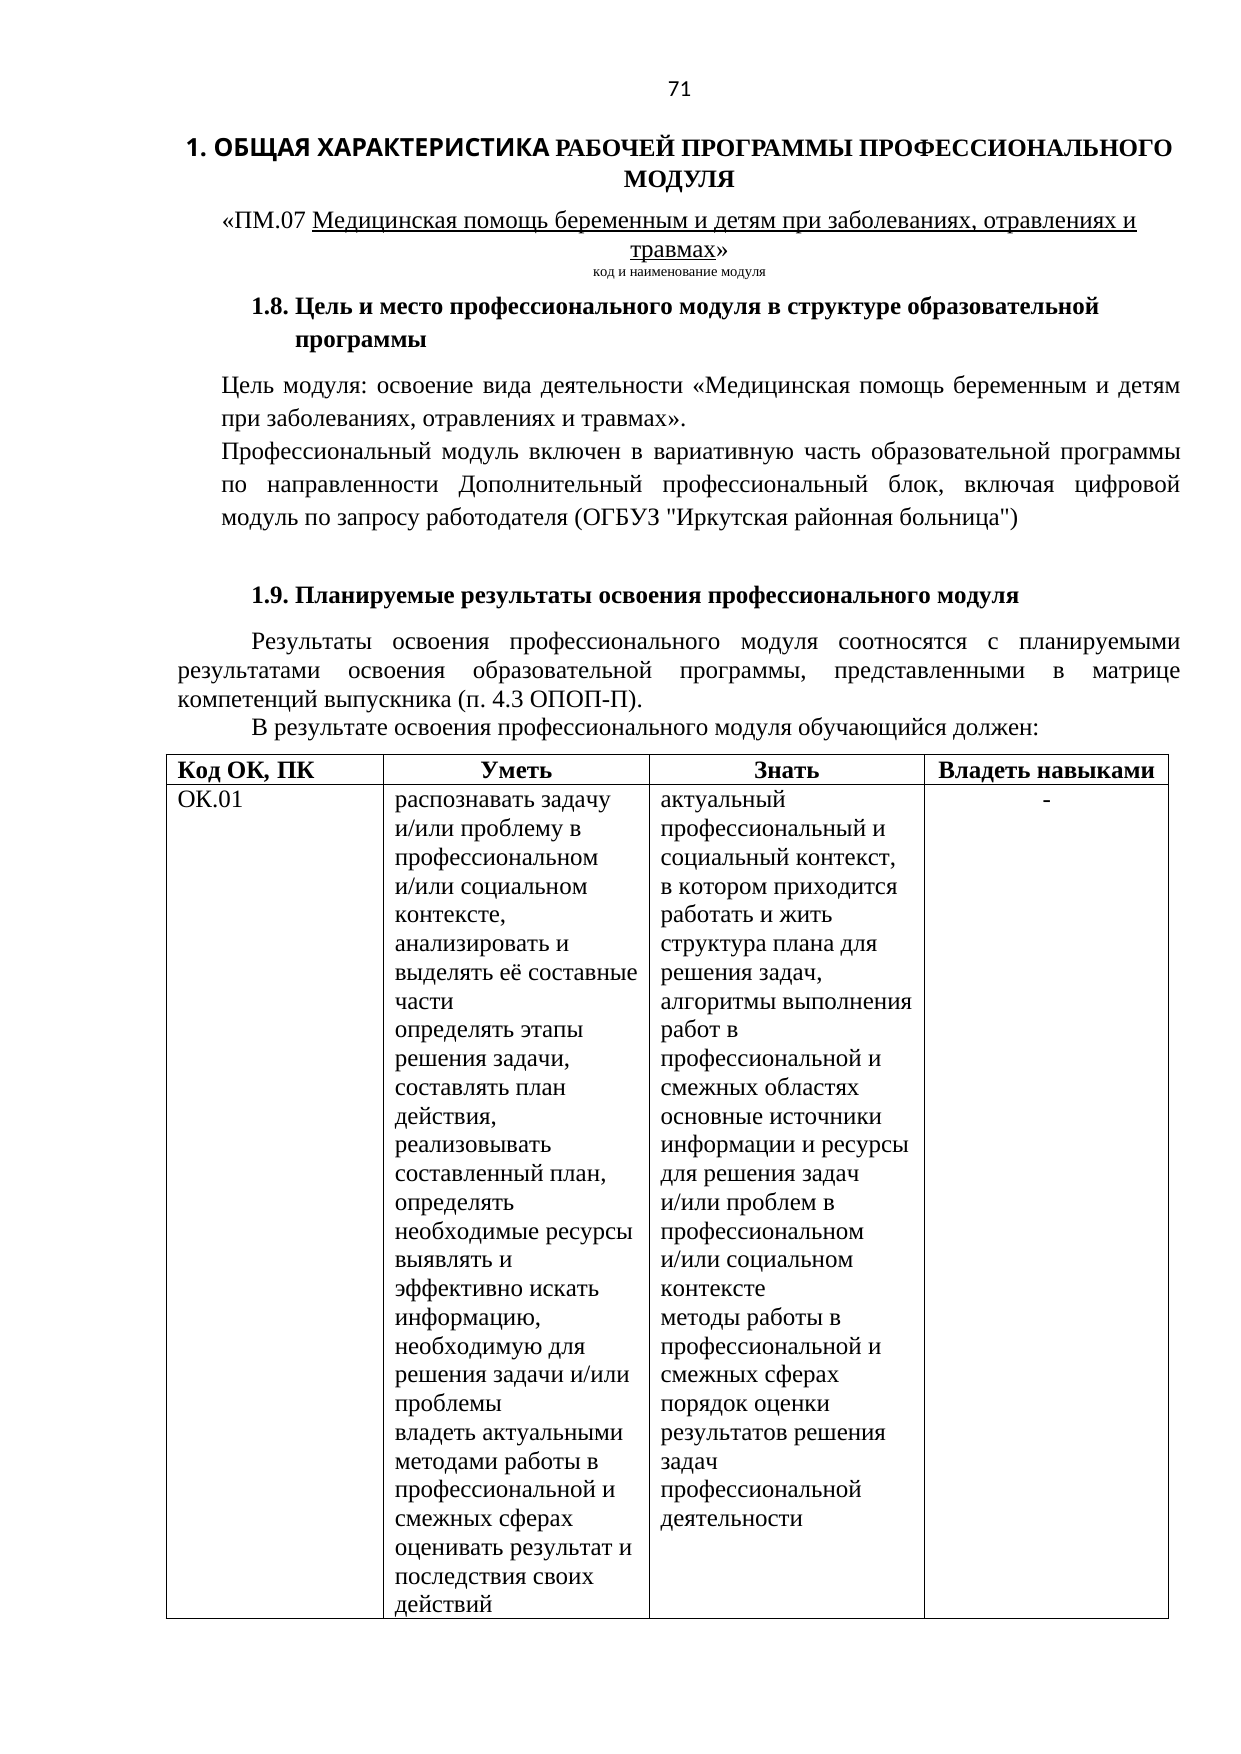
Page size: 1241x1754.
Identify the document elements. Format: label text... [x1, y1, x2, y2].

text «ПМ.07 Медицинская помощь беременным и детям при заболеваниях, отравлениях и травмах» [177, 205, 1181, 263]
list Планируемые результаты освоения профессионального модуля [251, 581, 1181, 609]
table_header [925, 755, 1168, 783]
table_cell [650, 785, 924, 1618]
list Цель и место профессионального модуля в структуре образовательной программы [251, 291, 1181, 353]
text В результате освоения профессионального модуля обучающийся должен: [177, 712, 1181, 741]
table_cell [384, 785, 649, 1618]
text Результаты освоения профессионального модуля соотносятся с планируемыми результатами освоения образовательной программы, представленными в матрице компетенций выпускника (п. 4.3 ОПОП-П). [177, 626, 1181, 712]
text код и наименование модуля [177, 263, 1181, 291]
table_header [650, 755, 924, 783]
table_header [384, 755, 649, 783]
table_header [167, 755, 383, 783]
text 1. Общая характеристика РАБОЧЕЙ ПРОГРАММЫ ПРОФЕССИОНАЛЬНОГО МОДУЛЯ [177, 130, 1181, 193]
list Цель модуля: освоение вида деятельности «Медицинская помощь беременным и детям при заболеваниях, отравлениях и травмах». [221, 370, 1181, 432]
list Профессиональный модуль включен в вариативную часть образовательной программы по направленности Дополнительный профессиональный блок, включая цифровой модуль по запросу работодателя (ОГБУЗ "Иркутская районная больница") [221, 436, 1181, 531]
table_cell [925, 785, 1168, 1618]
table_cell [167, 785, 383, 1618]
